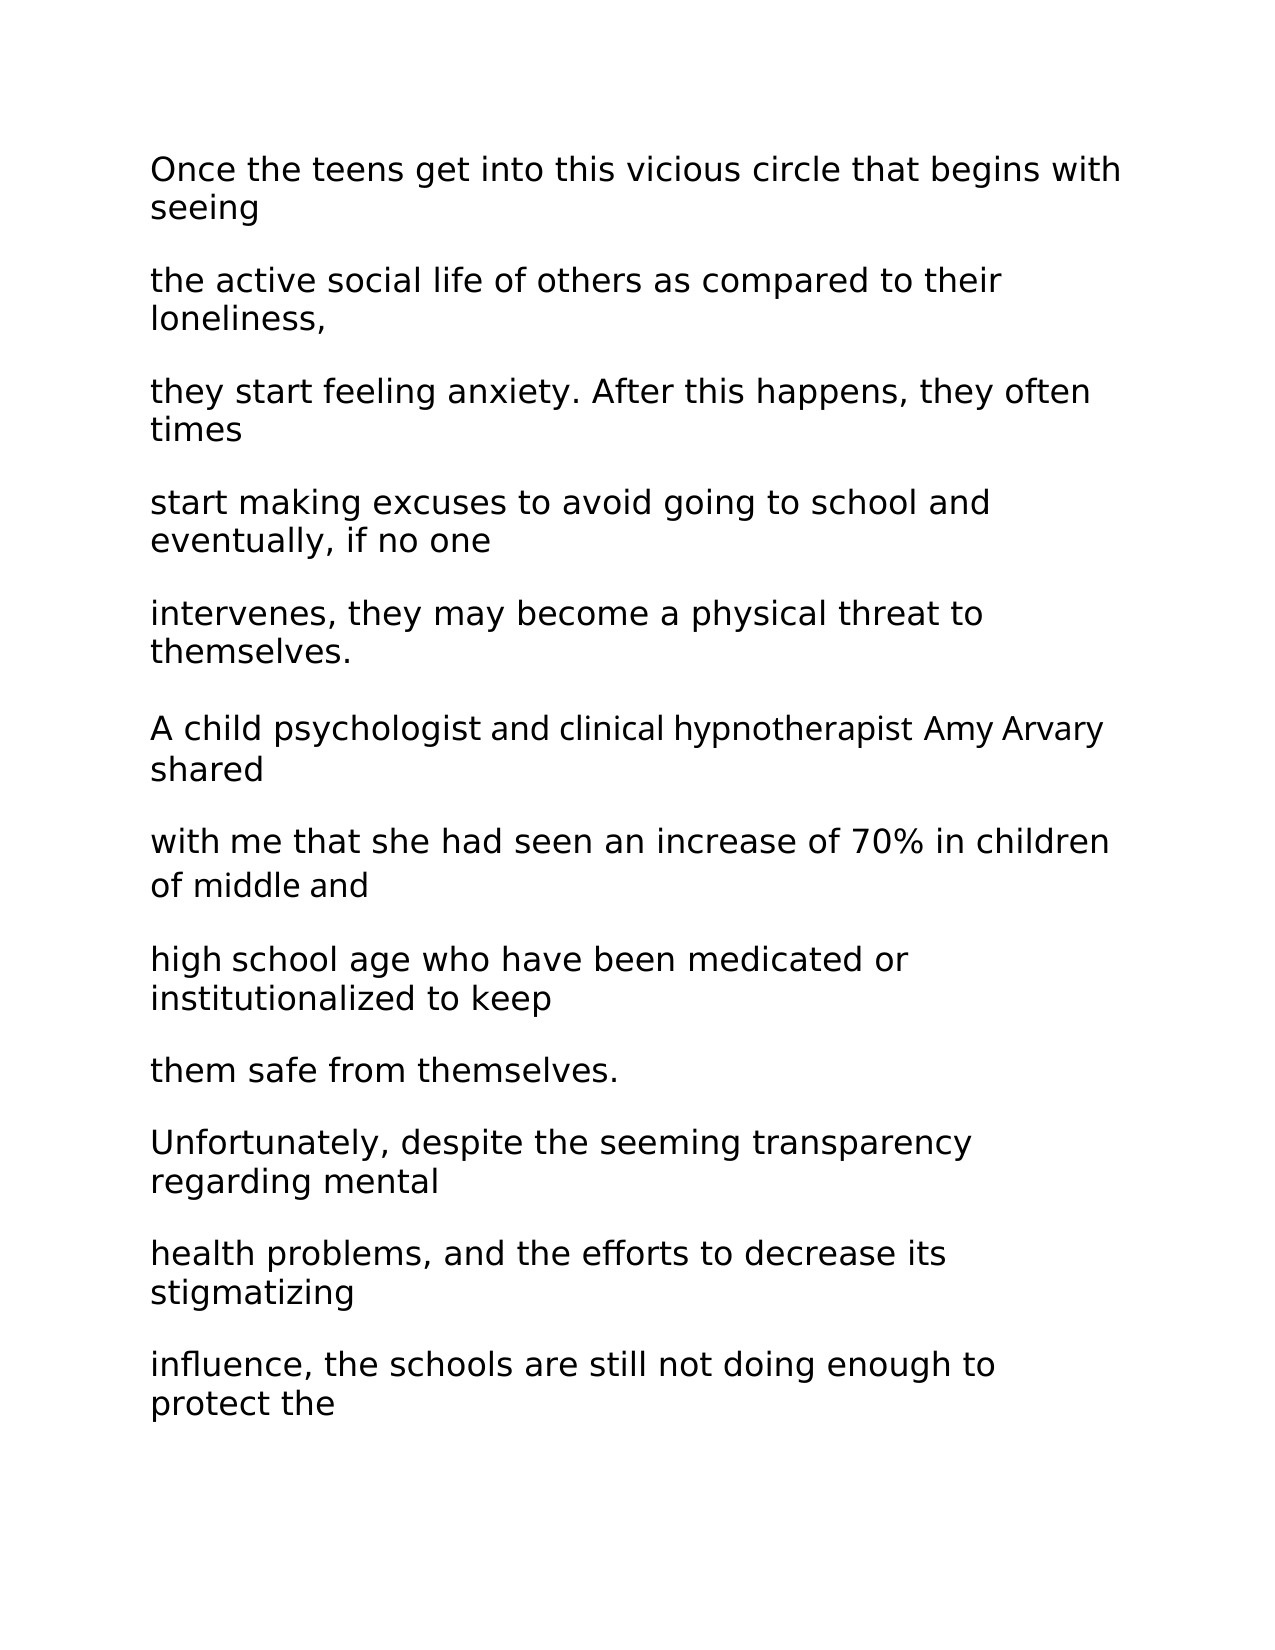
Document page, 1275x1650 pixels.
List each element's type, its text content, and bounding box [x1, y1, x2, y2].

text them safe from themselves. [150, 1051, 1125, 1090]
text intervenes, they may become a physical threat to themselves. [150, 594, 1125, 672]
text start making excuses to avoid going to school and eventually, if no one [150, 483, 1125, 561]
text the active social life of others as compared to their loneliness, [150, 261, 1125, 339]
text A child psychologist and clinical hypnotherapist Amy Arvary shared [150, 705, 1125, 789]
text health problems, and the efforts to decrease its stigmatizing [150, 1235, 1125, 1312]
text influence, the schools are still not doing enough to protect the [150, 1346, 1125, 1423]
text with me that she had seen an increase of 70% in children of middle and [150, 823, 1125, 907]
text Unfortunately, despite the seeming transparency regarding mental [150, 1124, 1125, 1201]
text high school age who have been medicated or institutionalized to keep [150, 940, 1125, 1018]
text Once the teens get into this vicious circle that begins with seeing [150, 150, 1125, 228]
text they start feeling anxiety. After this happens, they often times [150, 372, 1125, 450]
